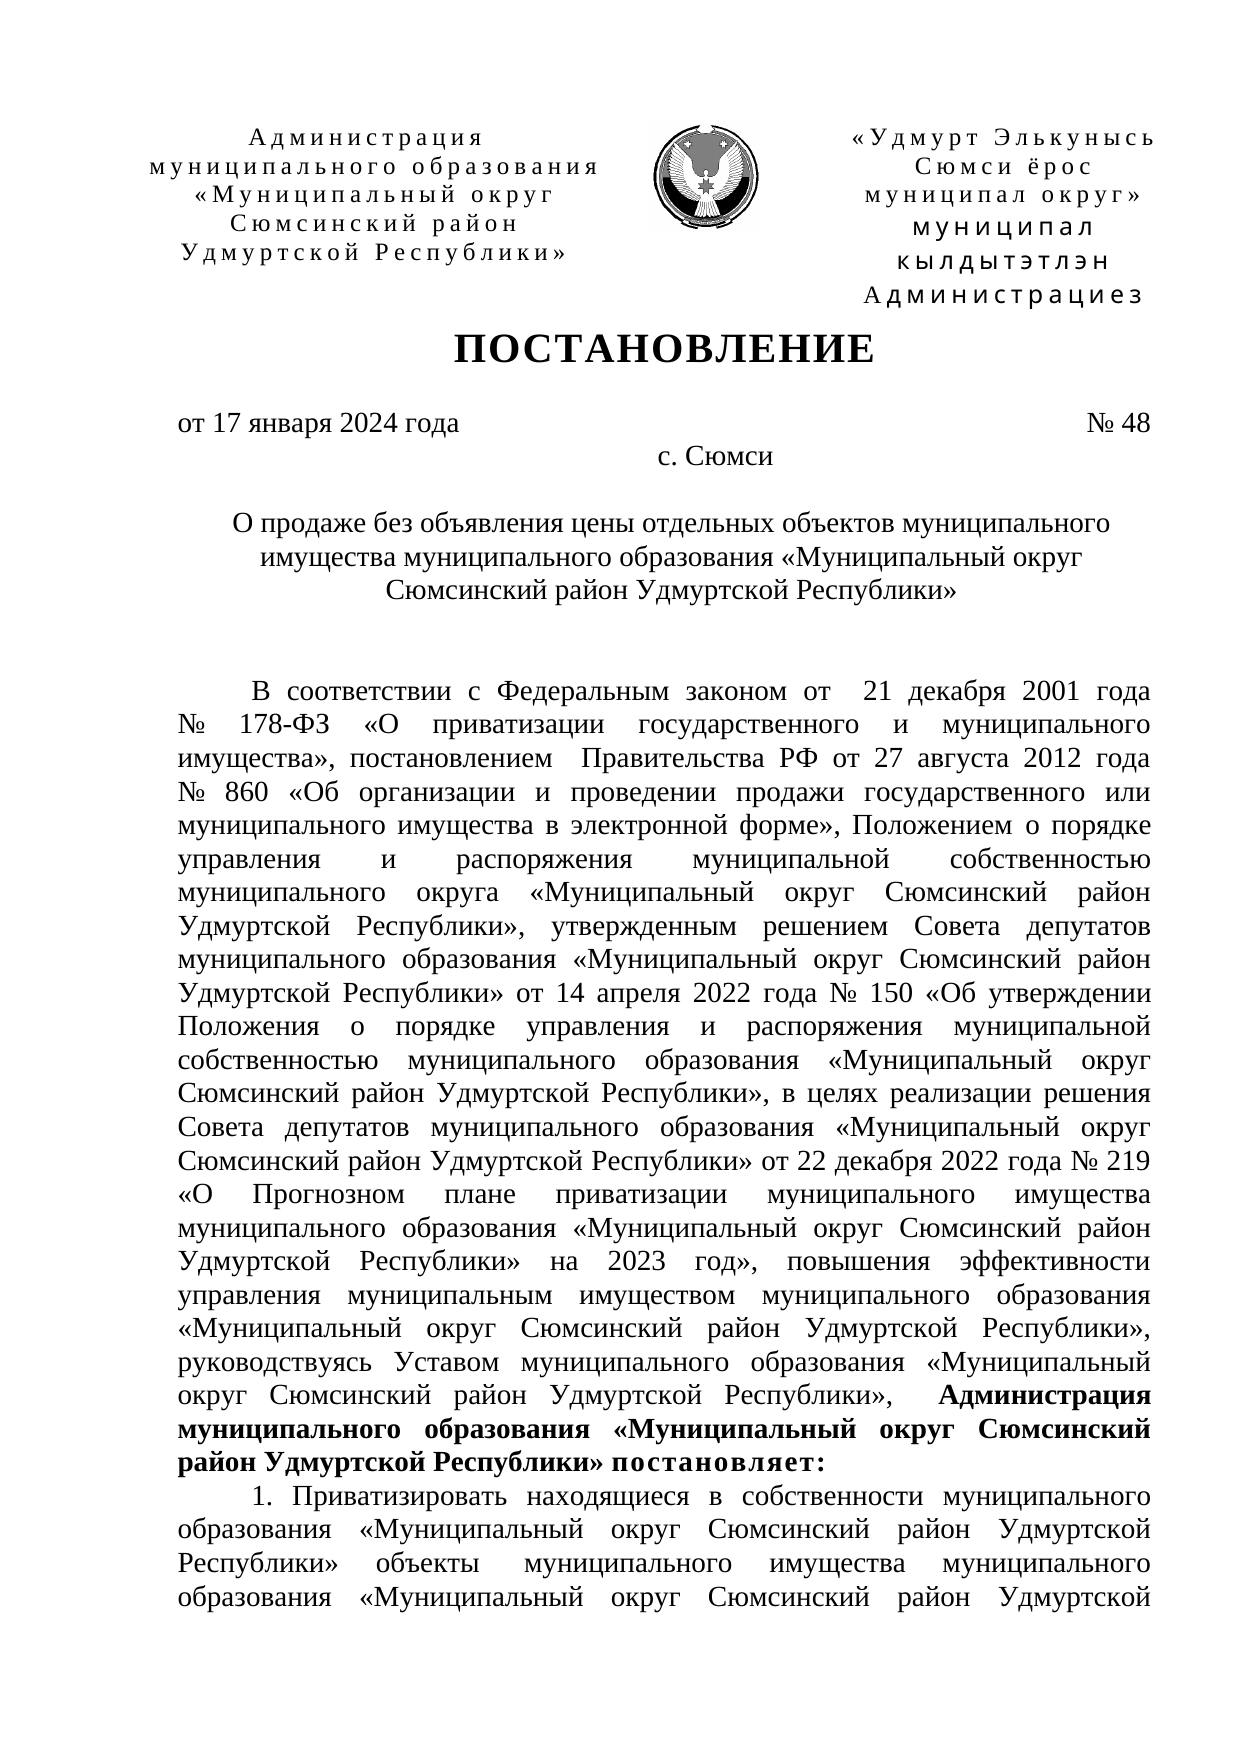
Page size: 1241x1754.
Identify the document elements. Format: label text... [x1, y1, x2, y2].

table_header «Удмурт Элькунысь Сюмси ёрос муниципал округ» муниципал кылдытэтлэн Администрациез [794, 122, 1211, 323]
list ПОСТАНОВЛЕНИЕ [177, 323, 1152, 371]
table_header О продаже без объявления цены отдельных объектов муниципального имущества муниципального образования «Муниципальный округ Сюмсинский район Удмуртской Республики» [177, 505, 1166, 639]
list от 17 января 2024 года № 48 [177, 405, 1152, 438]
table_header Администрация муниципального образования «Муниципальный округ Сюмсинский район Удмуртской Республики» [129, 122, 616, 323]
picture [646, 122, 764, 235]
table_header [616, 122, 794, 323]
text В соответствии с Федеральным законом от 21 декабря 2001 года № 178-ФЗ «О приватизации государственного и муниципального имущества», постановлением Правительства РФ от 27 августа 2012 года № 860 «Об организации и проведении продажи государственного или муниципального имущества в электронной форме», Положением о порядке управления и распоряжения муниципальной собственностью муниципального округа «Муниципальный округ Сюмсинский район Удмуртской Республики», утвержденным решением Совета депутатов муниципального образования «Муниципальный округ Сюмсинский район Удмуртской Республики» от 14 апреля 2022 года № 150 «Об утверждении Положения о порядке управления и распоряжения муниципальной собственностью муниципального образования «Муниципальный округ Сюмсинский район Удмуртской Республики», в целях реализации решения Совета депутатов муниципального образования «Муниципальный округ Сюмсинский район Удмуртской Республики» от 22 декабря 2022 года № 219 «О Прогнозном плане приватизации муниципального имущества муниципального образования «Муниципальный округ Сюмсинский район Удмуртской Республики» на 2023 год», повышения эффективности управления муниципальным имуществом муниципального образования «Муниципальный округ Сюмсинский район Удмуртской Республики», руководствуясь Уставом муниципального образования «Муниципальный округ Сюмсинский район Удмуртской Республики», Администрация муниципального образования «Муниципальный округ Сюмсинский район Удмуртской Республики» постановляет: [177, 673, 1152, 1478]
text с. Сюмси [177, 438, 1152, 472]
